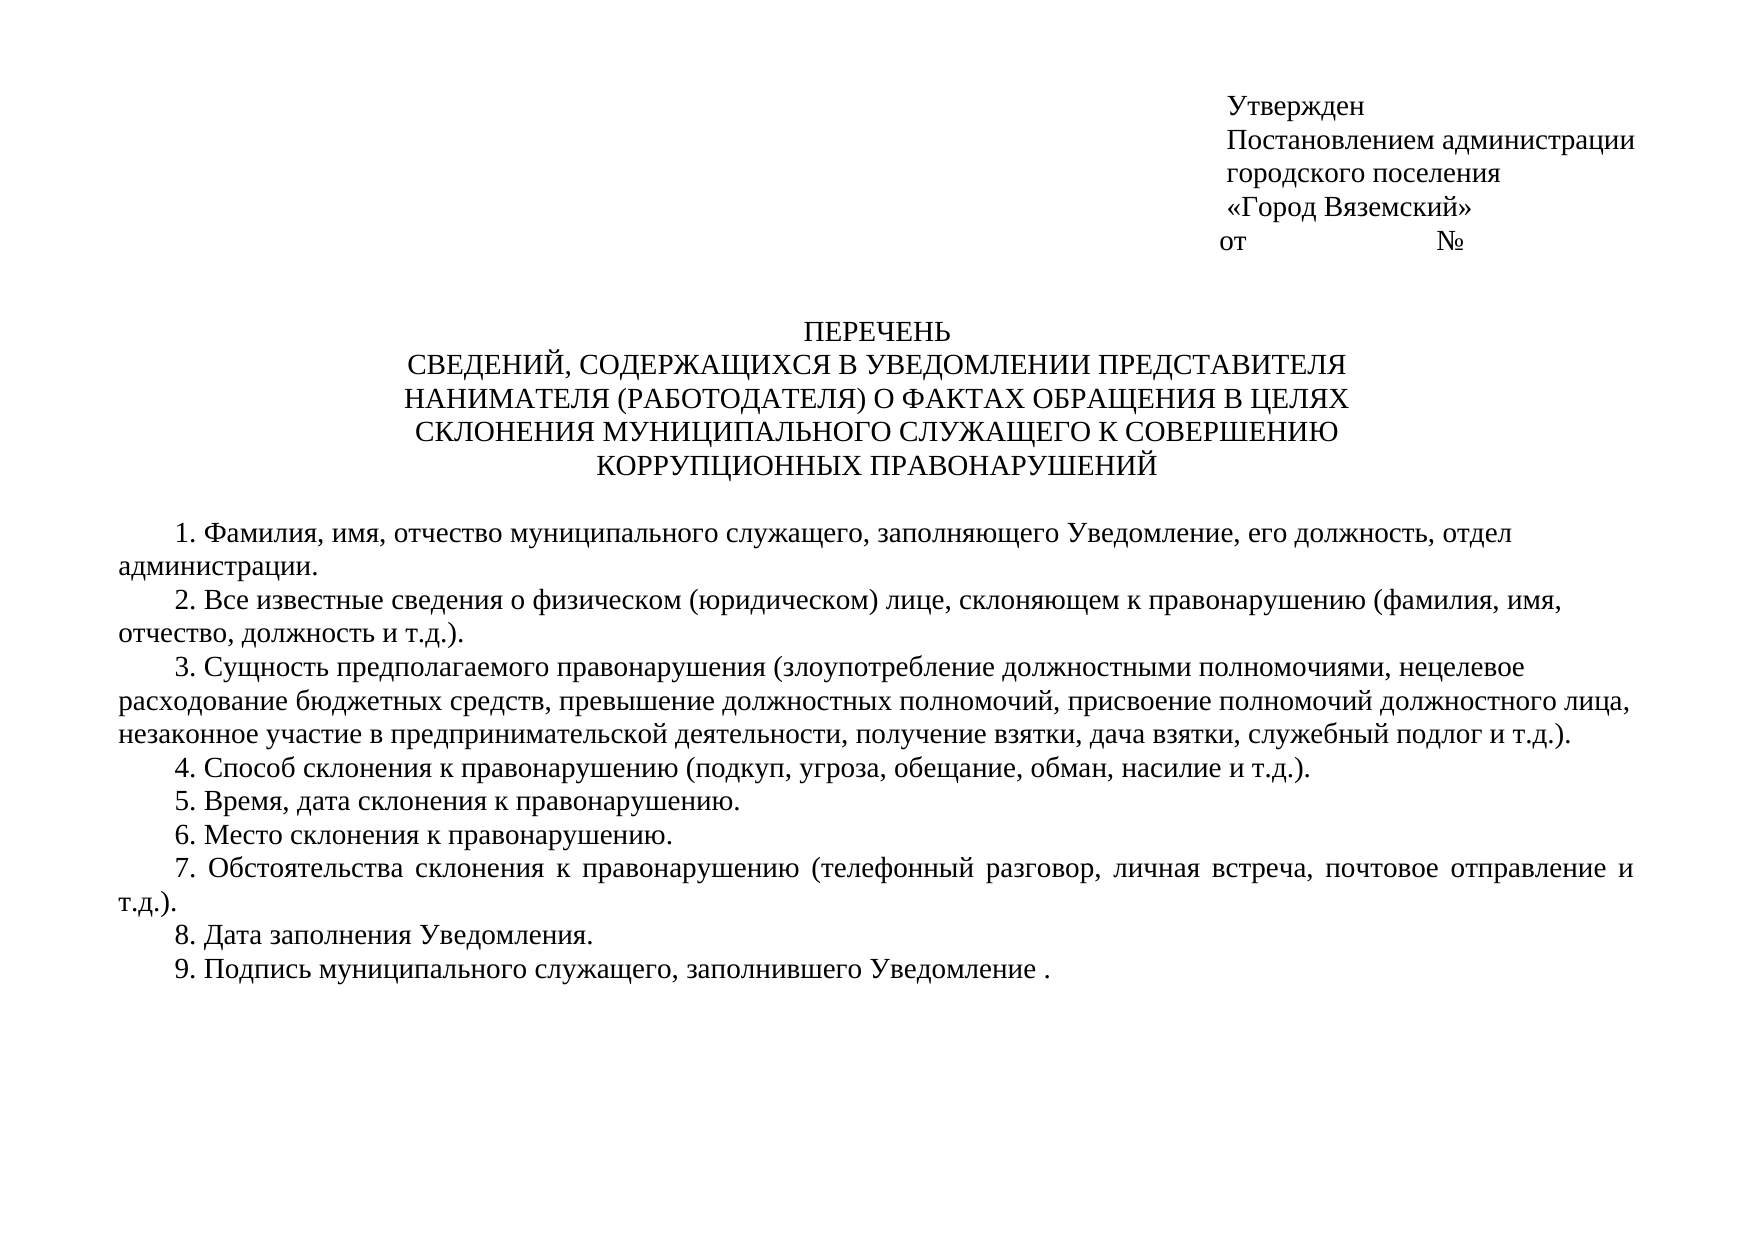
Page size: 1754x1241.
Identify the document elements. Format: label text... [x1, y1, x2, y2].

text от № [118, 223, 1636, 256]
title КОРРУПЦИОННЫХ ПРАВОНАРУШЕНИЙ [118, 448, 1636, 481]
text 4. Способ склонения к правонарушению (подкуп, угроза, обещание, обман, насилие и т.д.). [118, 750, 1636, 783]
text 2. Все известные сведения о физическом (юридическом) лице, склоняющем к правонарушению (фамилия, имя, отчество, должность и т.д.). [118, 582, 1636, 649]
text 8. Дата заполнения Уведомления. [118, 917, 1636, 951]
text 9. Подпись муниципального служащего, заполнившего Уведомление . [118, 951, 1636, 984]
text 7. Обстоятельства склонения к правонарушению (телефонный разговор, личная встреча, почтовое отправление и т.д.). [118, 850, 1636, 917]
text Утвержден [118, 88, 1636, 122]
text 1. Фамилия, имя, отчество муниципального служащего, заполняющего Уведомление, его должность, отдел администрации. [118, 515, 1636, 582]
text городского поселения [118, 156, 1636, 189]
text Постановлением администрации [118, 122, 1636, 156]
title ПЕРЕЧЕНЬ [118, 314, 1636, 347]
text «Город Вяземский» [118, 189, 1636, 223]
text 5. Время, дата склонения к правонарушению. [118, 783, 1636, 817]
text 3. Сущность предполагаемого правонарушения (злоупотребление должностными полномочиями, нецелевое расходование бюджетных средств, превышение должностных полномочий, присвоение полномочий должностного лица, незаконное участие в предпринимательской деятельности, получение взятки, дача взятки, служебный подлог и т.д.). [118, 649, 1636, 750]
title СВЕДЕНИЙ, СОДЕРЖАЩИХСЯ В УВЕДОМЛЕНИИ ПРЕДСТАВИТЕЛЯ [118, 347, 1636, 381]
title СКЛОНЕНИЯ МУНИЦИПАЛЬНОГО СЛУЖАЩЕГО К СОВЕРШЕНИЮ [118, 414, 1636, 448]
text 6. Место склонения к правонарушению. [118, 817, 1636, 850]
title НАНИМАТЕЛЯ (РАБОТОДАТЕЛЯ) О ФАКТАХ ОБРАЩЕНИЯ В ЦЕЛЯХ [118, 381, 1636, 414]
